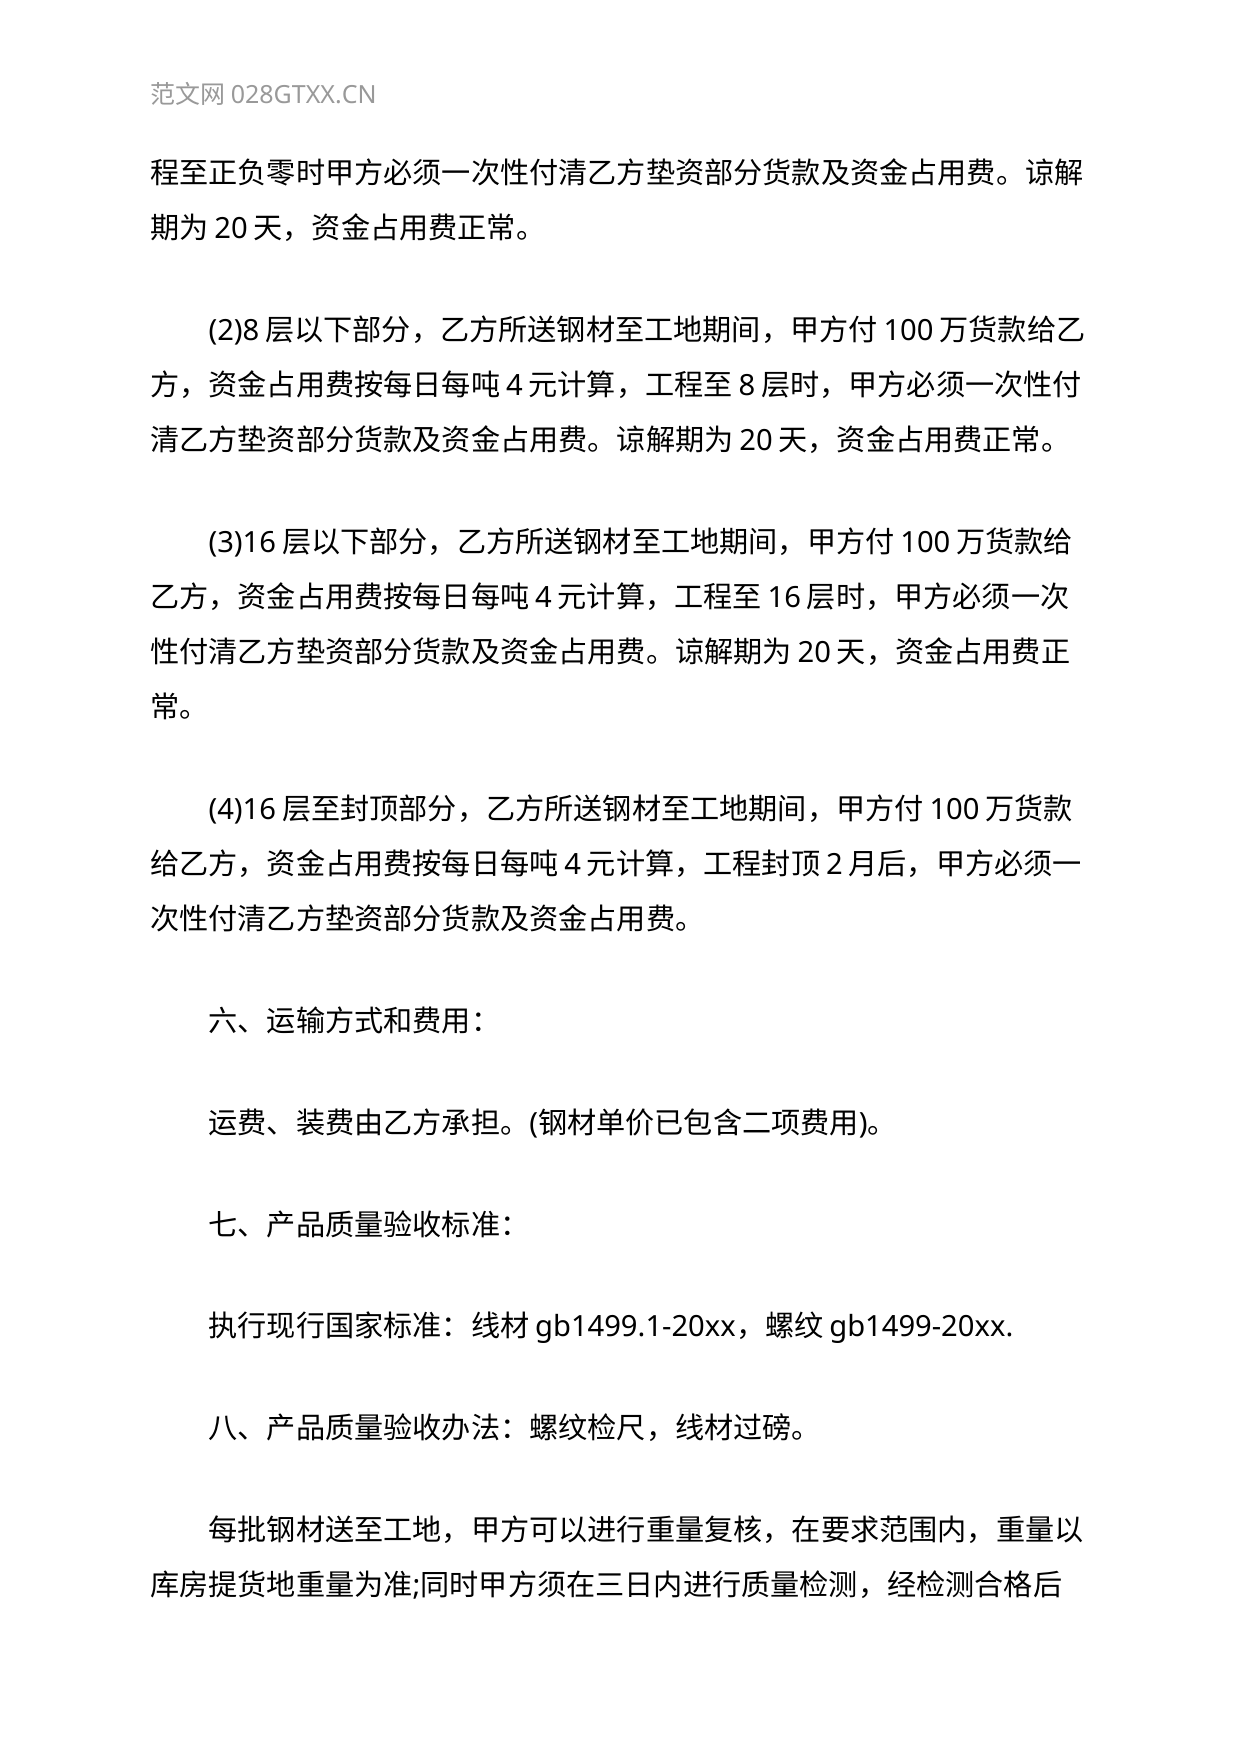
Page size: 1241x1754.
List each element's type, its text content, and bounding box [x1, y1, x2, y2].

text (2)8层以下部分，乙方所送钢材至工地期间，甲方付100万货款给乙方，资金占用费按每日每吨4元计算，工程至8层时，甲方必须一次性付清乙方垫资部分货款及资金占用费。谅解期为20天，资金占用费正常。 [150, 307, 1090, 459]
text 六、运输方式和费用： [150, 997, 1090, 1040]
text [150, 1507, 1090, 1604]
text 八、产品质量验收办法：螺纹检尺，线材过磅。 [150, 1405, 1090, 1447]
text (3)16层以下部分，乙方所送钢材至工地期间，甲方付100万货款给乙方，资金占用费按每日每吨4元计算，工程至16层时，甲方必须一次性付清乙方垫资部分货款及资金占用费。谅解期为20天，资金占用费正常。 [150, 519, 1090, 726]
text 执行现行国家标准：线材gb1499.1-20xx，螺纹gb1499-20xx. [150, 1303, 1090, 1345]
text 七、产品质量验收标准： [150, 1201, 1090, 1243]
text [150, 150, 1090, 247]
text (4)16层至封顶部分，乙方所送钢材至工地期间，甲方付100万货款给乙方，资金占用费按每日每吨4元计算，工程封顶2月后，甲方必须一次性付清乙方垫资部分货款及资金占用费。 [150, 786, 1090, 938]
text 运费、装费由乙方承担。(钢材单价已包含二项费用)。 [150, 1099, 1090, 1142]
